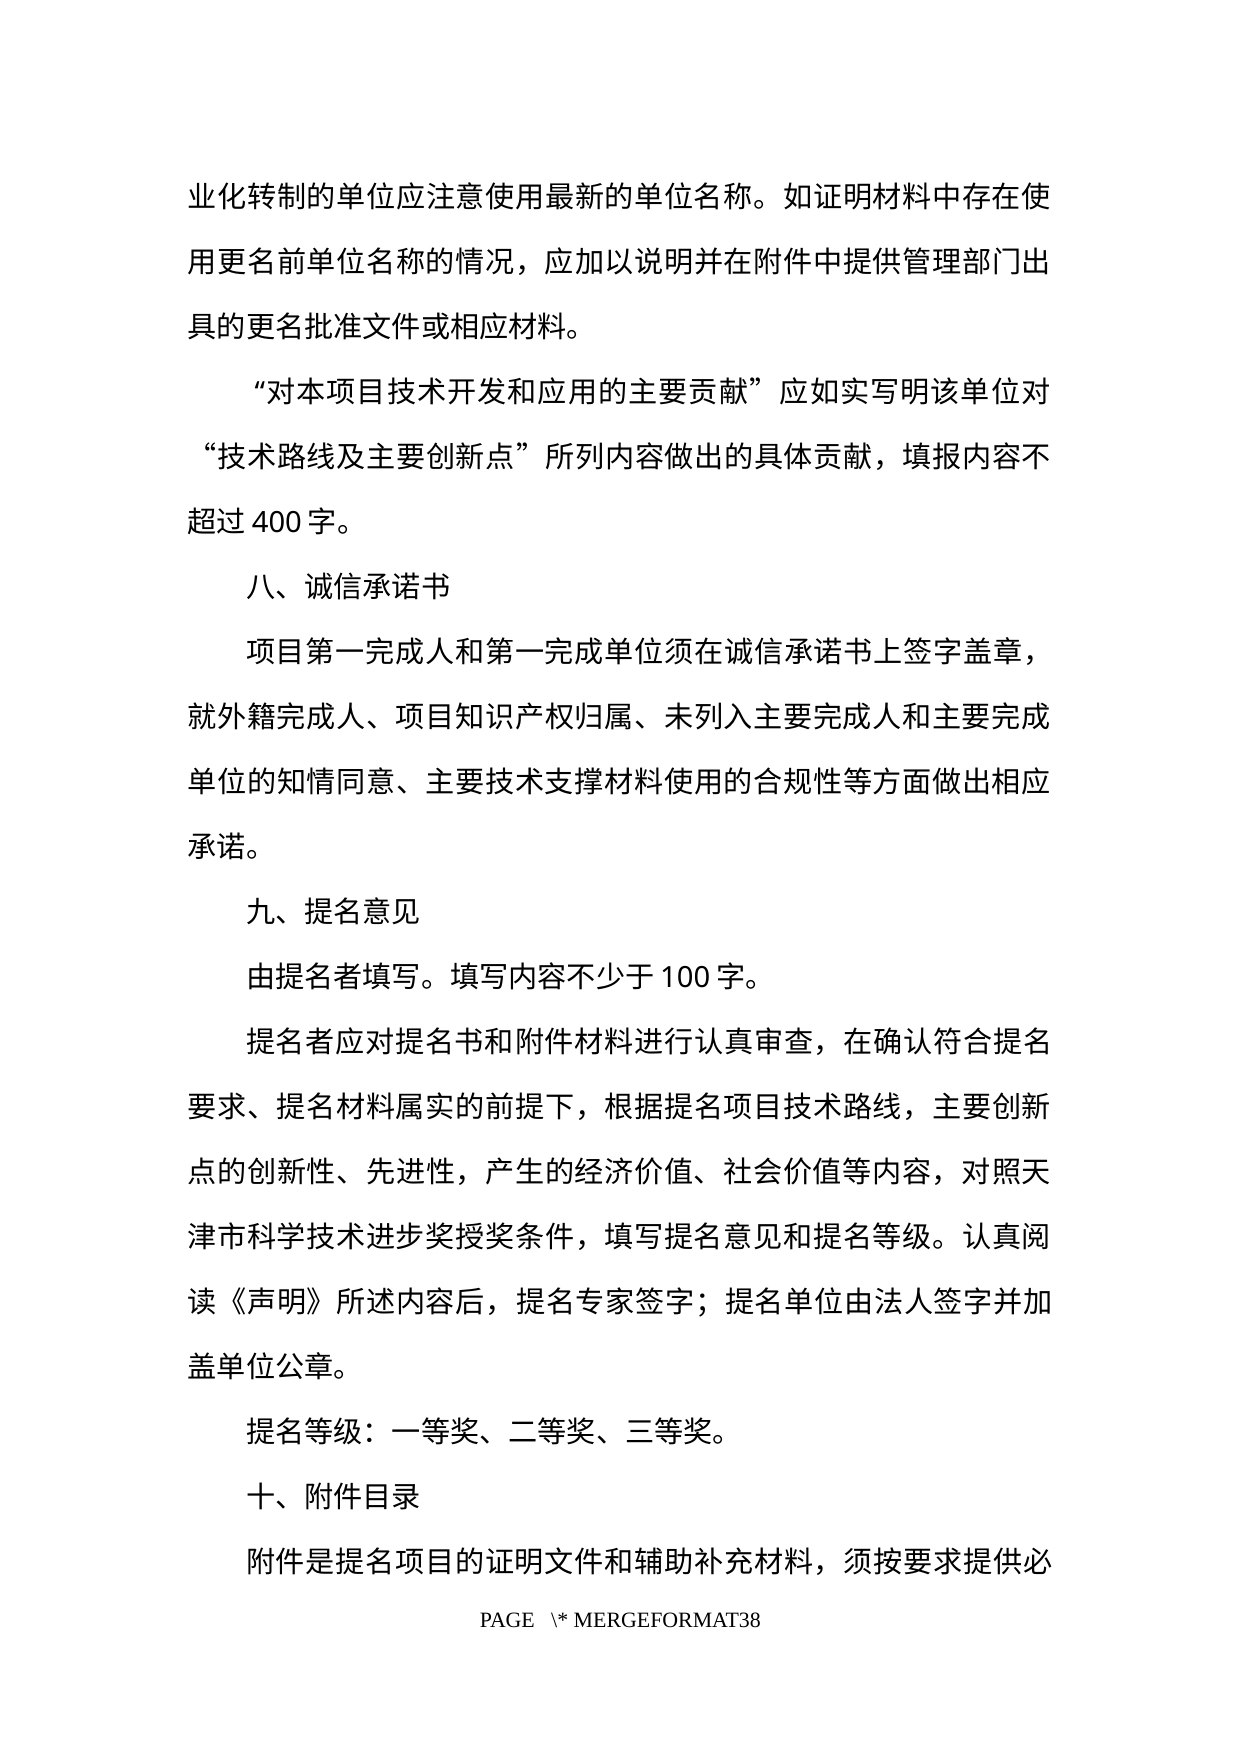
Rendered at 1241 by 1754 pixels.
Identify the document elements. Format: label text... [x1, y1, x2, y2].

text 八、诚信承诺书 [187, 552, 1053, 617]
text 项目第一完成人和第一完成单位须在诚信承诺书上签字盖章，就外籍完成人、项目知识产权归属、未列入主要完成人和主要完成单位的知情同意、主要技术支撑材料使用的合规性等方面做出相应承诺。 [187, 617, 1053, 877]
text 十、附件目录 [187, 1462, 1053, 1527]
text “对本项目技术开发和应用的主要贡献”应如实写明该单位对“技术路线及主要创新点”所列内容做出的具体贡献，填报内容不超过400字。 [187, 357, 1053, 552]
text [187, 162, 1053, 357]
text 由提名者填写。填写内容不少于100字。 [187, 942, 1053, 1007]
text 提名等级：一等奖、二等奖、三等奖。 [187, 1397, 1053, 1462]
text 九、提名意见 [187, 877, 1053, 942]
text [187, 1527, 1053, 1592]
text 提名者应对提名书和附件材料进行认真审查，在确认符合提名要求、提名材料属实的前提下，根据提名项目技术路线，主要创新点的创新性、先进性，产生的经济价值、社会价值等内容，对照天津市科学技术进步奖授奖条件，填写提名意见和提名等级。认真阅读《声明》所述内容后，提名专家签字；提名单位由法人签字并加盖单位公章。 [187, 1007, 1053, 1397]
